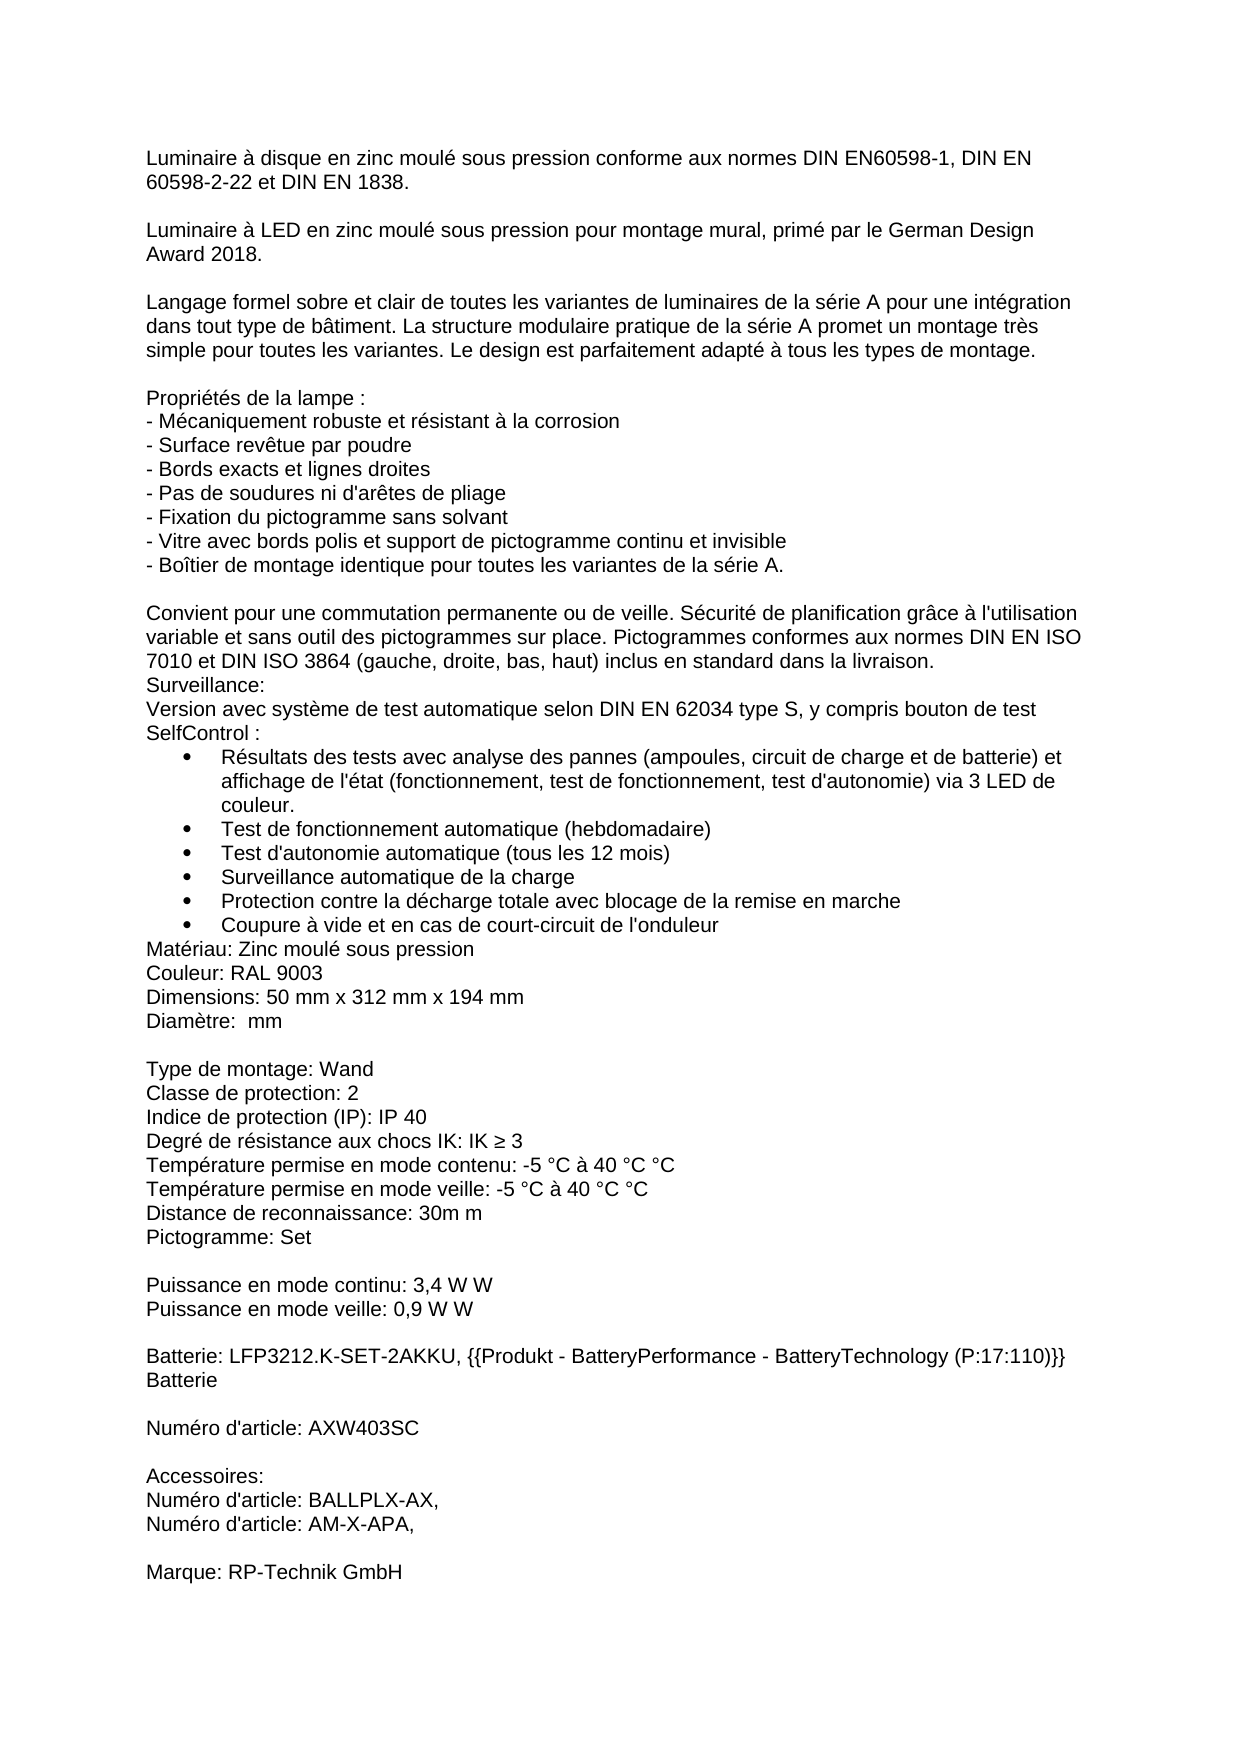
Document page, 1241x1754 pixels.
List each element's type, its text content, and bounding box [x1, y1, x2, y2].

text Dimensions: 50 mm x 312 mm x 194 mm [146, 985, 1094, 1009]
text Numéro d'article: AXW403SC [146, 1416, 1094, 1440]
text Pictogramme: Set [146, 1224, 1094, 1248]
text Version avec système de test automatique selon DIN EN 62034 type S, y compris bouton de test SelfControl : [146, 697, 1094, 745]
list Coupure à vide et en cas de court-circuit de l'onduleur [183, 913, 1094, 937]
text Marque: RP-Technik GmbH [146, 1560, 1094, 1584]
text Matériau: Zinc moulé sous pression [146, 937, 1094, 961]
text Diamètre: mm [146, 1009, 1094, 1033]
text Batterie: LFP3212.K-SET-2AKKU, {{Produkt - BatteryPerformance - BatteryTechnology (P:17:110)}} Batterie [146, 1344, 1094, 1392]
text Distance de reconnaissance: 30m m [146, 1201, 1094, 1224]
text Indice de protection (IP): IP 40 [146, 1105, 1094, 1129]
text Numéro d'article: BALLPLX-AX, [146, 1488, 1094, 1512]
text Accessoires: [146, 1464, 1094, 1488]
text Classe de protection: 2 [146, 1081, 1094, 1105]
text Surveillance: [146, 673, 1094, 697]
text Puissance en mode continu: 3,4 W W [146, 1272, 1094, 1296]
list Protection contre la décharge totale avec blocage de la remise en marche [183, 889, 1094, 913]
list Test de fonctionnement automatique (hebdomadaire) [183, 817, 1094, 841]
text Numéro d'article: AM-X-APA, [146, 1512, 1094, 1536]
list Surveillance automatique de la charge [183, 865, 1094, 889]
list Résultats des tests avec analyse des pannes (ampoules, circuit de charge et de batterie) et affichage de l'état (fonctionnement, test de fonctionnement, test d'autonomie) via 3 LED de couleur. [183, 745, 1094, 817]
text Type de montage: Wand [146, 1057, 1094, 1081]
text Puissance en mode veille: 0,9 W W [146, 1296, 1094, 1320]
text Degré de résistance aux chocs IK: IK ≥ 3 [146, 1129, 1094, 1153]
list Test d'autonomie automatique (tous les 12 mois) [183, 841, 1094, 865]
text Luminaire à disque en zinc moulé sous pression conforme aux normes DIN EN60598-1, DIN EN 60598-2-22 et DIN EN 1838.Luminaire à LED en zinc moulé sous pression pour montage mural, primé par le German Design Award 2018. Langage formel sobre et clair de toutes les variantes de luminaires de la série A pour une intégration dans tout type de bâtiment. La structure modulaire pratique de la série A promet un montage très simple pour toutes les variantes. Le design est parfaitement adapté à tous les types de montage. Propriétés de la lampe :- Mécaniquement robuste et résistant à la corrosion- Surface revêtue par poudre- Bords exacts et lignes droites- Pas de soudures ni d'arêtes de pliage- Fixation du pictogramme sans solvant- Vitre avec bords polis et support de pictogramme continu et invisible- Boîtier de montage identique pour toutes les variantes de la série A.Convient pour une commutation permanente ou de veille. Sécurité de planification grâce à l'utilisation variable et sans outil des pictogrammes sur place. Pictogrammes conformes aux normes DIN EN ISO 7010 et DIN ISO 3864 (gauche, droite, bas, haut) inclus en standard dans la livraison. [146, 146, 1094, 673]
text Température permise en mode veille: -5 °C à 40 °C °C [146, 1177, 1094, 1201]
text Température permise en mode contenu: -5 °C à 40 °C °C [146, 1153, 1094, 1177]
text Couleur: RAL 9003 [146, 961, 1094, 985]
